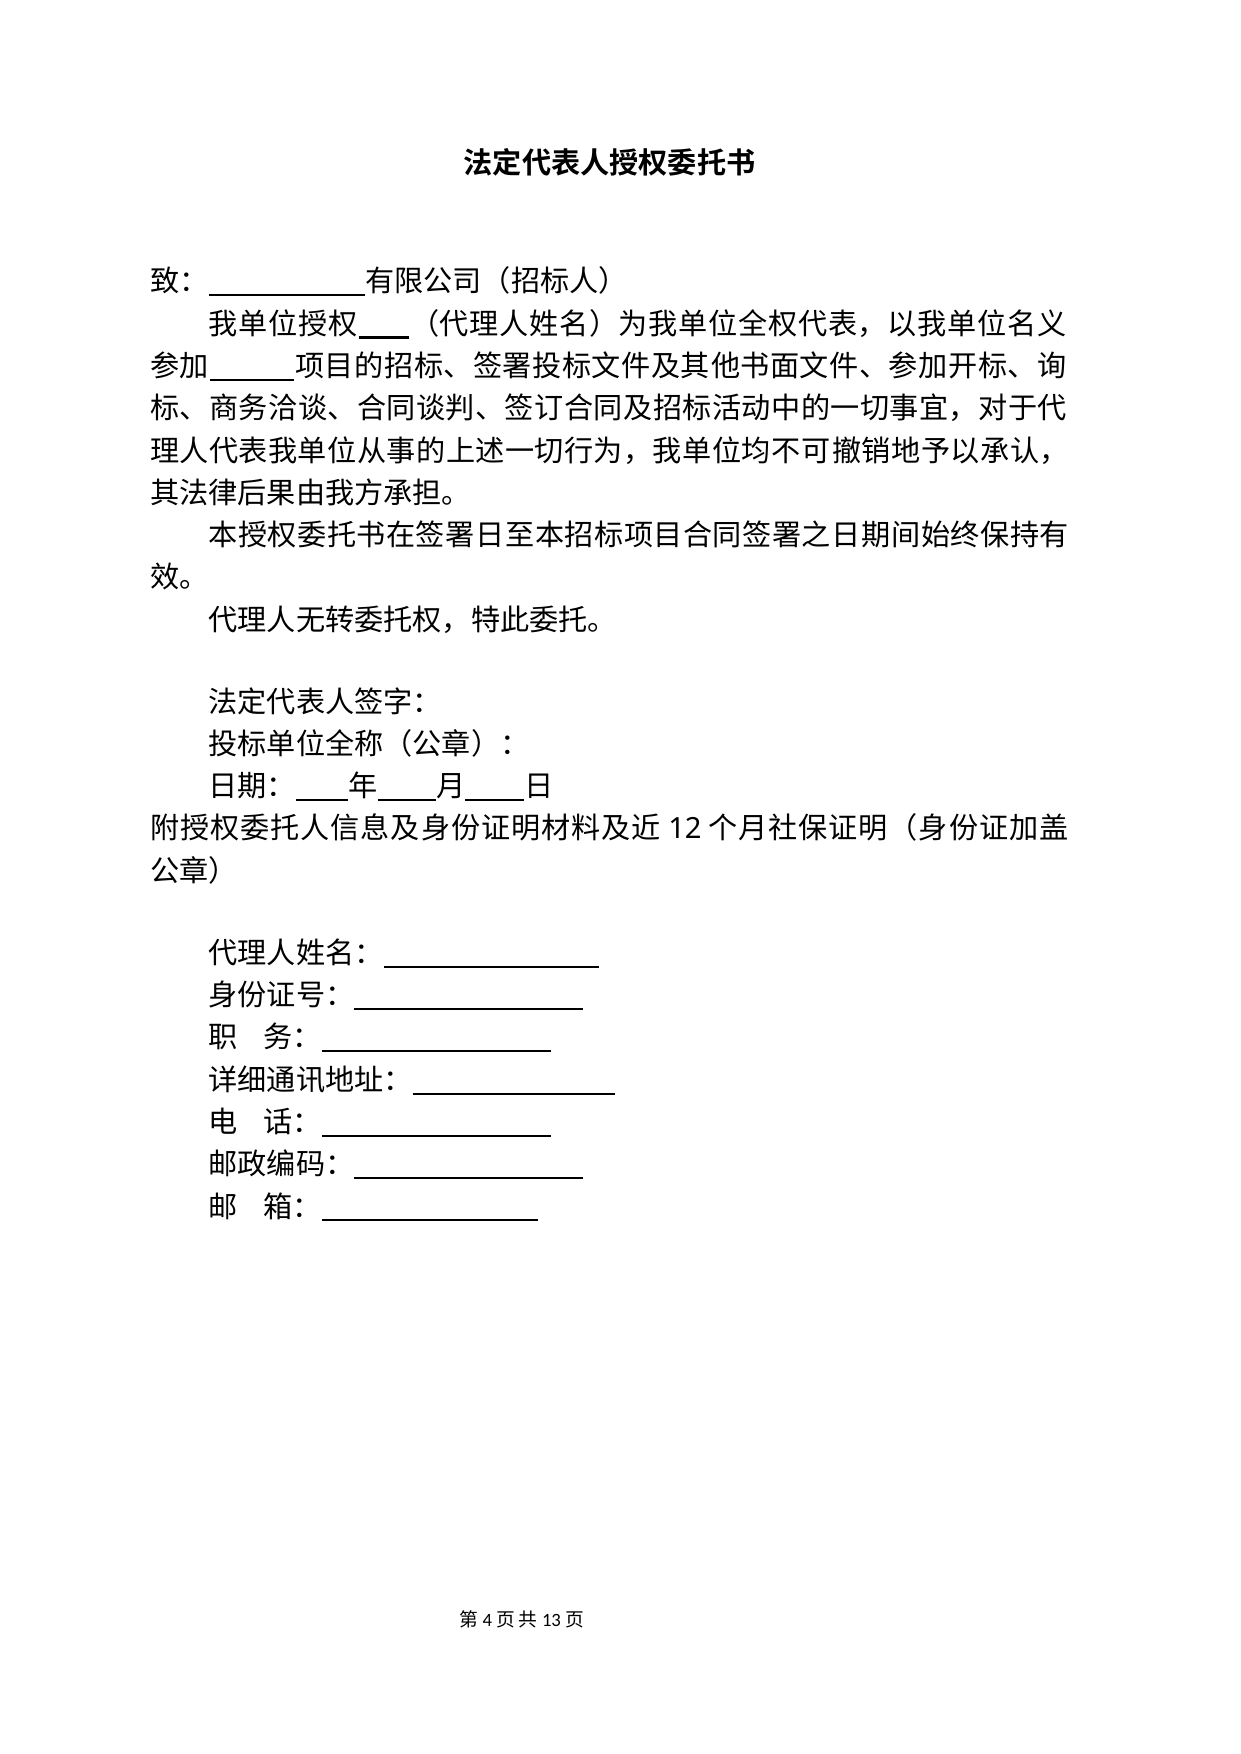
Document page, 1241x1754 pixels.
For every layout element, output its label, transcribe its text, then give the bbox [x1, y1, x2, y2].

text 法定代表人签字： [150, 678, 1069, 721]
text 致： 有限公司（招标人） [150, 258, 1069, 300]
text 本授权委托书在签署日至本招标项目合同签署之日期间始终保持有效。 [150, 512, 1069, 596]
text 电 话： [150, 1099, 1069, 1141]
text 我单位授权 （代理人姓名）为我单位全权代表，以我单位名义参加 项目的招标、签署投标文件及其他书面文件、参加开标、询标、商务洽谈、合同谈判、签订合同及招标活动中的一切事宜，对于代理人代表我单位从事的上述一切行为，我单位均不可撤销地予以承认，其法律后果由我方承担。 [150, 300, 1069, 512]
text 邮政编码： [150, 1141, 1069, 1183]
text 投标单位全称（公章）： [150, 721, 1069, 763]
text 职 务： [150, 1014, 1069, 1056]
text 附授权委托人信息及身份证明材料及近12个月社保证明（身份证加盖公章） [150, 805, 1069, 890]
text 日期： 年 月 日 [150, 763, 1069, 805]
text 法定代表人授权委托书 [150, 128, 1069, 193]
text 身份证号： [150, 972, 1069, 1014]
text 详细通讯地址： [150, 1056, 1069, 1099]
text 代理人姓名： [150, 929, 1069, 972]
text 代理人无转委托权，特此委托。 [150, 596, 1069, 638]
text 邮 箱： [150, 1183, 1069, 1226]
